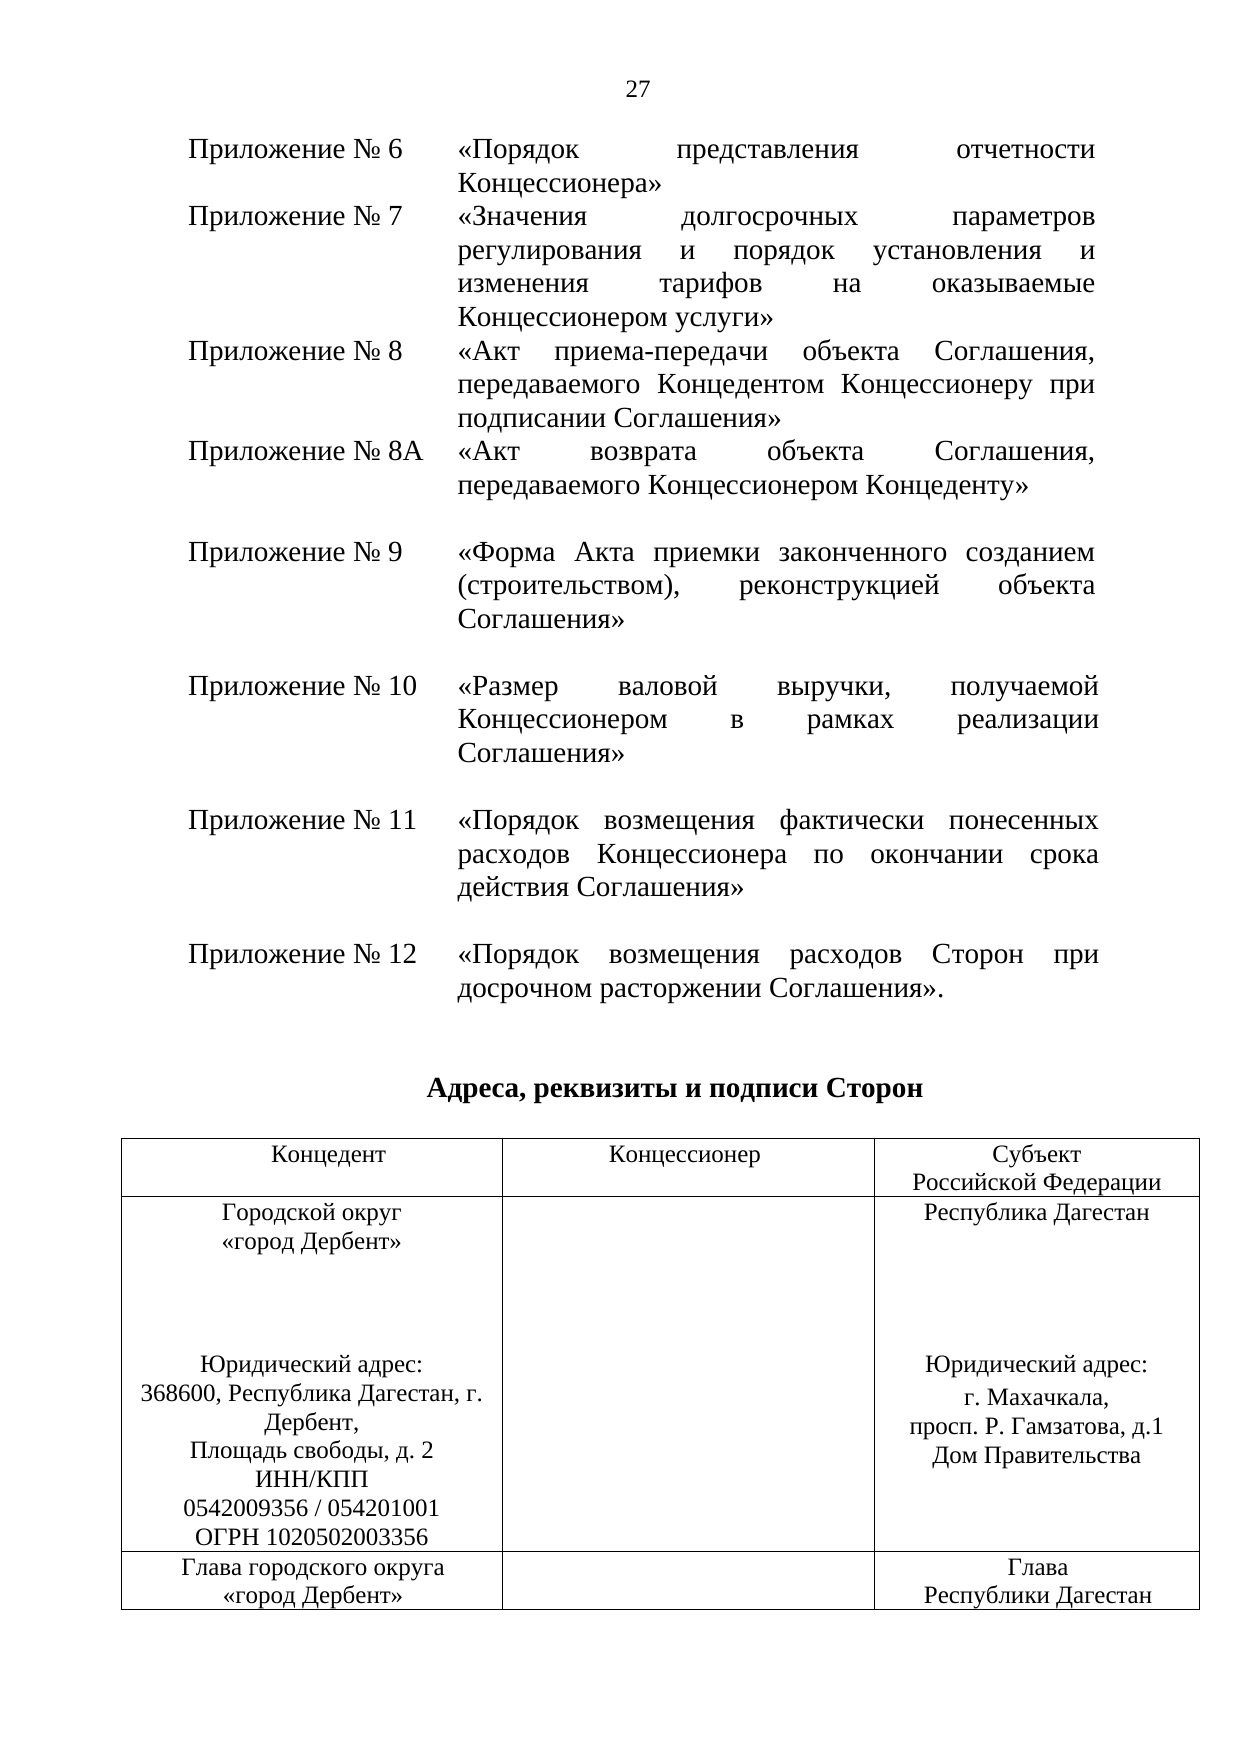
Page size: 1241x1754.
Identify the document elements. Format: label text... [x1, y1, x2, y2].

table_cell «Порядок возмещения фактически понесенных расходов Концессионера по окончании срока действия Соглашения» [446, 802, 1110, 936]
table_header Концессионер [503, 1139, 874, 1196]
table_cell Приложение № 6 [177, 131, 446, 198]
table_cell «Акт возврата объекта Соглашения, передаваемого Концессионером Концеденту» [446, 433, 1110, 534]
table_cell «Порядок возмещения расходов Сторон при досрочном расторжении Соглашения». [446, 936, 1110, 1071]
list Адреса, реквизиты и подписи Сторон [165, 1071, 1110, 1104]
table_cell Республика Дагестан Юридический адрес: г. Махачкала, просп. Р. Гамзатова, д.1 Дом Правительства [875, 1197, 1199, 1551]
table_cell Приложение № 10 [177, 668, 446, 802]
table_header Субъект Российской Федерации [875, 1139, 1199, 1196]
table_cell «Размер валовой выручки, получаемой Концессионером в рамках реализации Соглашения» [446, 668, 1110, 802]
table_cell Приложение № 8А [177, 433, 446, 534]
table_cell «Форма Акта приемки законченного созданием (строительством), реконструкцией объекта Соглашения» [446, 534, 1110, 668]
table_cell «Порядок представления отчетности Концессионера» [446, 131, 1110, 198]
table_cell Приложение № 9 [177, 534, 446, 668]
table_cell Городской округ «город Дербент» Юридический адрес: 368600, Республика Дагестан, г. Дербент, Площадь свободы, д. 2 ИНН/КПП 0542009356 / 054201001 ОГРН 1020502003356 [122, 1197, 502, 1551]
table_cell Приложение № 11 [177, 802, 446, 936]
table_cell «Значения долгосрочных параметров регулирования и порядок установления и изменения тарифов на оказываемые Концессионером услуги» [446, 199, 1110, 333]
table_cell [875, 1552, 1199, 1609]
table_cell Приложение № 8 [177, 333, 446, 433]
table_header Концедент [122, 1139, 502, 1196]
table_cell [122, 1552, 502, 1609]
table_cell [503, 1552, 874, 1609]
table_cell Приложение № 12 [177, 936, 446, 1071]
table_cell Приложение № 7 [177, 199, 446, 333]
table_cell «Акт приема-передачи объекта Соглашения, передаваемого Концедентом Концессионеру при подписании Соглашения» [446, 333, 1110, 433]
table_cell [503, 1197, 874, 1551]
